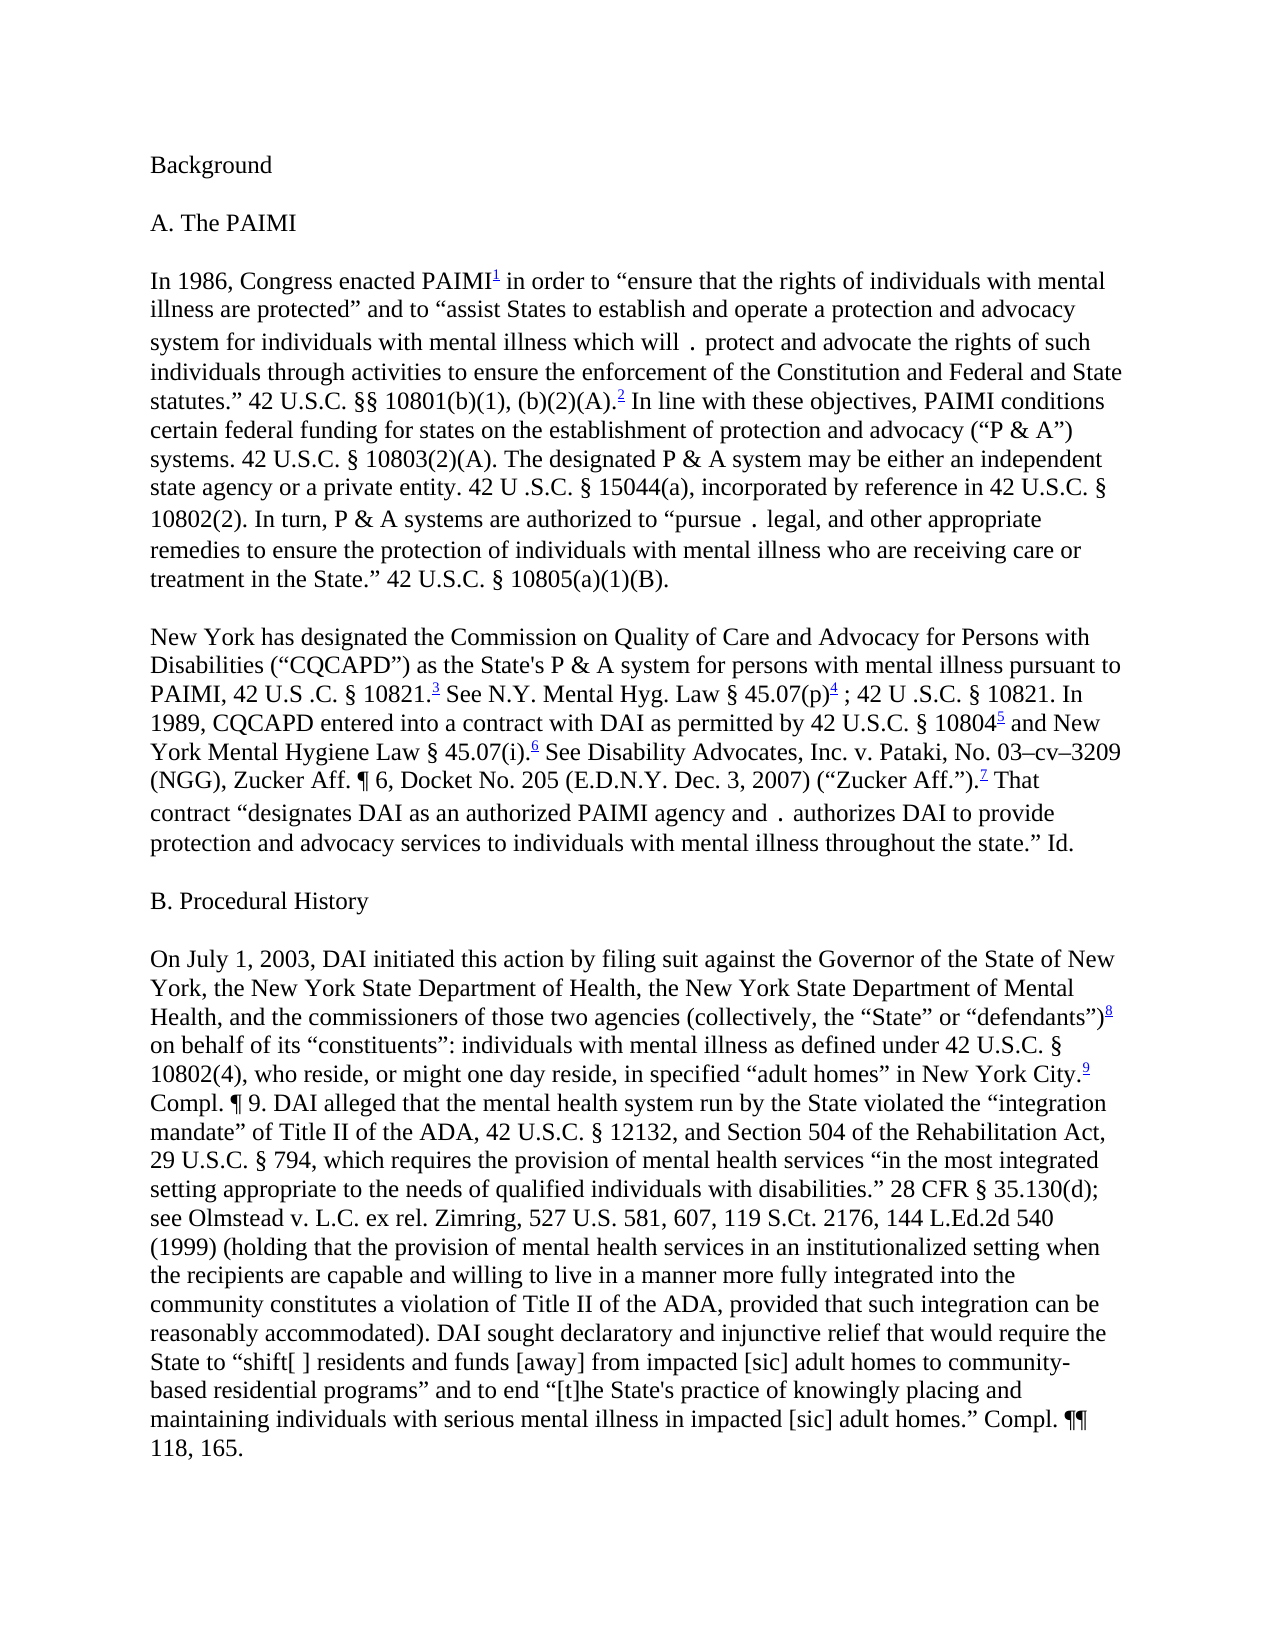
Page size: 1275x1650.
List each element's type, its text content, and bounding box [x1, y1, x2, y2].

text B. Procedural History [150, 886, 1125, 915]
text Background [150, 150, 1125, 179]
text On July 1, 2003, DAI initiated this action by filing suit against the Governor of the State of New York, the New York State Department of Health, the New York State Department of Mental Health, and the commissioners of those two agencies (collectively, the “State” or “defendants”)8 on behalf of its “constituents”: individuals with mental illness as defined under 42 U.S.C. § 10802(4), who reside, or might one day reside, in specified “adult homes” in New York City.9 Compl. ¶ 9. DAI alleged that the mental health system run by the State violated the “integration mandate” of Title II of the ADA, 42 U.S.C. § 12132, and Section 504 of the Rehabilitation Act, 29 U.S.C. § 794, which requires the provision of mental health services “in the most integrated setting appropriate to the needs of qualified individuals with disabilities.” 28 CFR § 35.130(d); see Olmstead v. L.C. ex rel. Zimring, 527 U.S. 581, 607, 119 S.Ct. 2176, 144 L.Ed.2d 540 (1999) (holding that the provision of mental health services in an institutionalized setting when the recipients are capable and willing to live in a manner more fully integrated into the community constitutes a violation of Title II of the ADA, provided that such integration can be reasonably accommodated). DAI sought declaratory and injunctive relief that would require the State to “shift[ ] residents and funds [away] from impacted [sic] adult homes to community-based residential programs” and to end “[t]he State's practice of knowingly placing and maintaining individuals with serious mental illness in impacted [sic] adult homes.” Compl. ¶¶ 118, 165. [150, 944, 1125, 1462]
text In 1986, Congress enacted PAIMI1 in order to “ensure that the rights of individuals with mental illness are protected” and to “assist States to establish and operate a protection and advocacy system for individuals with mental illness which will ․ protect and advocate the rights of such individuals through activities to ensure the enforcement of the Constitution and Federal and State statutes.” 42 U.S.C. §§ 10801(b)(1), (b)(2)(A).2 In line with these objectives, PAIMI conditions certain federal funding for states on the establishment of protection and advocacy (“P & A”) systems. 42 U.S.C. § 10803(2)(A). The designated P & A system may be either an independent state agency or a private entity. 42 U .S.C. § 15044(a), incorporated by reference in 42 U.S.C. § 10802(2). In turn, P & A systems are authorized to “pursue ․ legal, and other appropriate remedies to ensure the protection of individuals with mental illness who are receiving care or treatment in the State.” 42 U.S.C. § 10805(a)(1)(B). [150, 266, 1125, 593]
text New York has designated the Commission on Quality of Care and Advocacy for Persons with Disabilities (“CQCAPD”) as the State's P & A system for persons with mental illness pursuant to PAIMI, 42 U.S .C. § 10821.3 See N.Y. Mental Hyg. Law § 45.07(p)4 ; 42 U .S.C. § 10821. In 1989, CQCAPD entered into a contract with DAI as permitted by 42 U.S.C. § 108045 and New York Mental Hygiene Law § 45.07(i).6 See Disability Advocates, Inc. v. Pataki, No. 03–cv–3209 (NGG), Zucker Aff. ¶ 6, Docket No. 205 (E.D.N.Y. Dec. 3, 2007) (“Zucker Aff.”).7 That contract “designates DAI as an authorized PAIMI agency and ․ authorizes DAI to provide protection and advocacy services to individuals with mental illness throughout the state.” Id. [150, 622, 1125, 857]
text A. The PAIMI [150, 208, 1125, 237]
